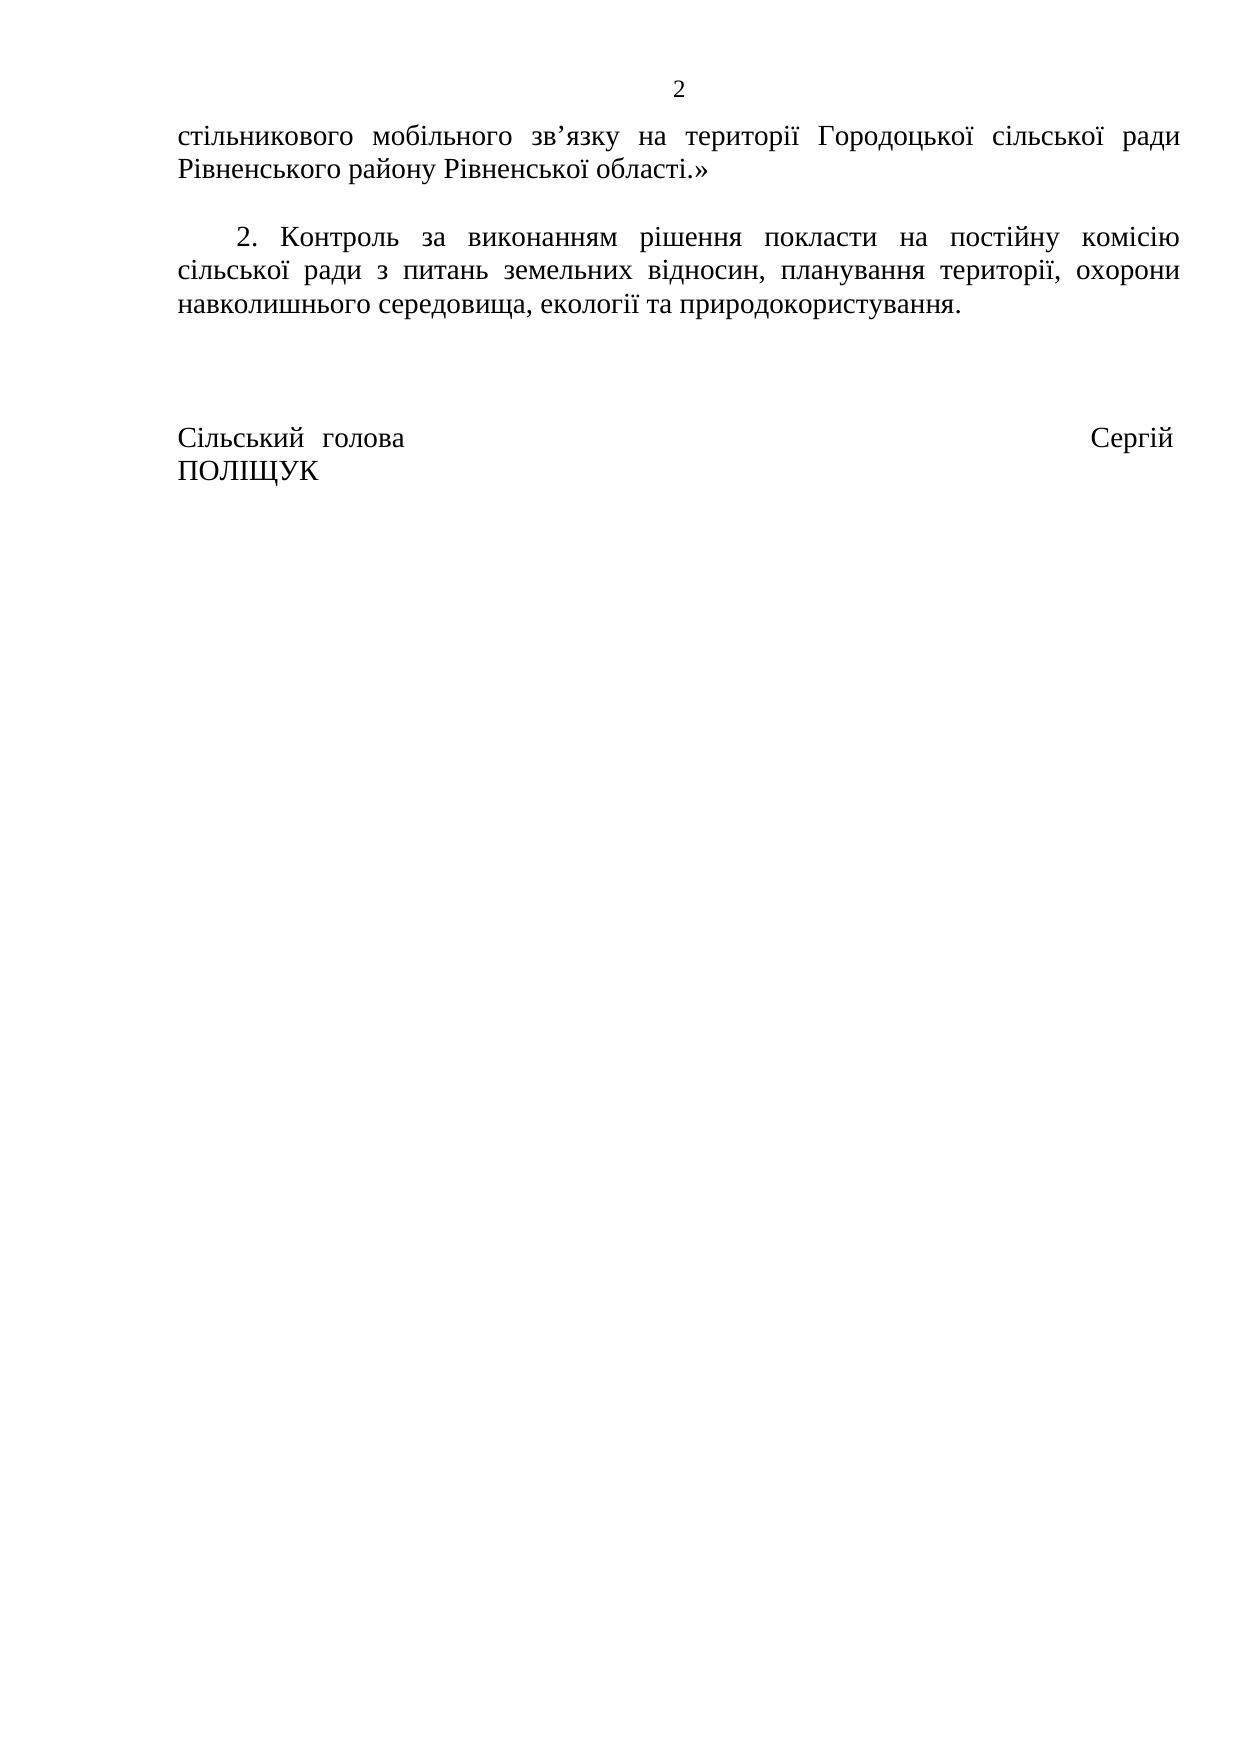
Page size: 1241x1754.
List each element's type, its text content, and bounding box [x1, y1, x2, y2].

text Сільський голова Сергій ПОЛІЩУК [177, 420, 1181, 487]
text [177, 118, 1181, 185]
text 2. Контроль за виконанням рішення покласти на постійну комісію сільської ради з питань земельних відносин, планування території, охорони навколишнього середовища, екології та природокористування. [177, 219, 1181, 319]
